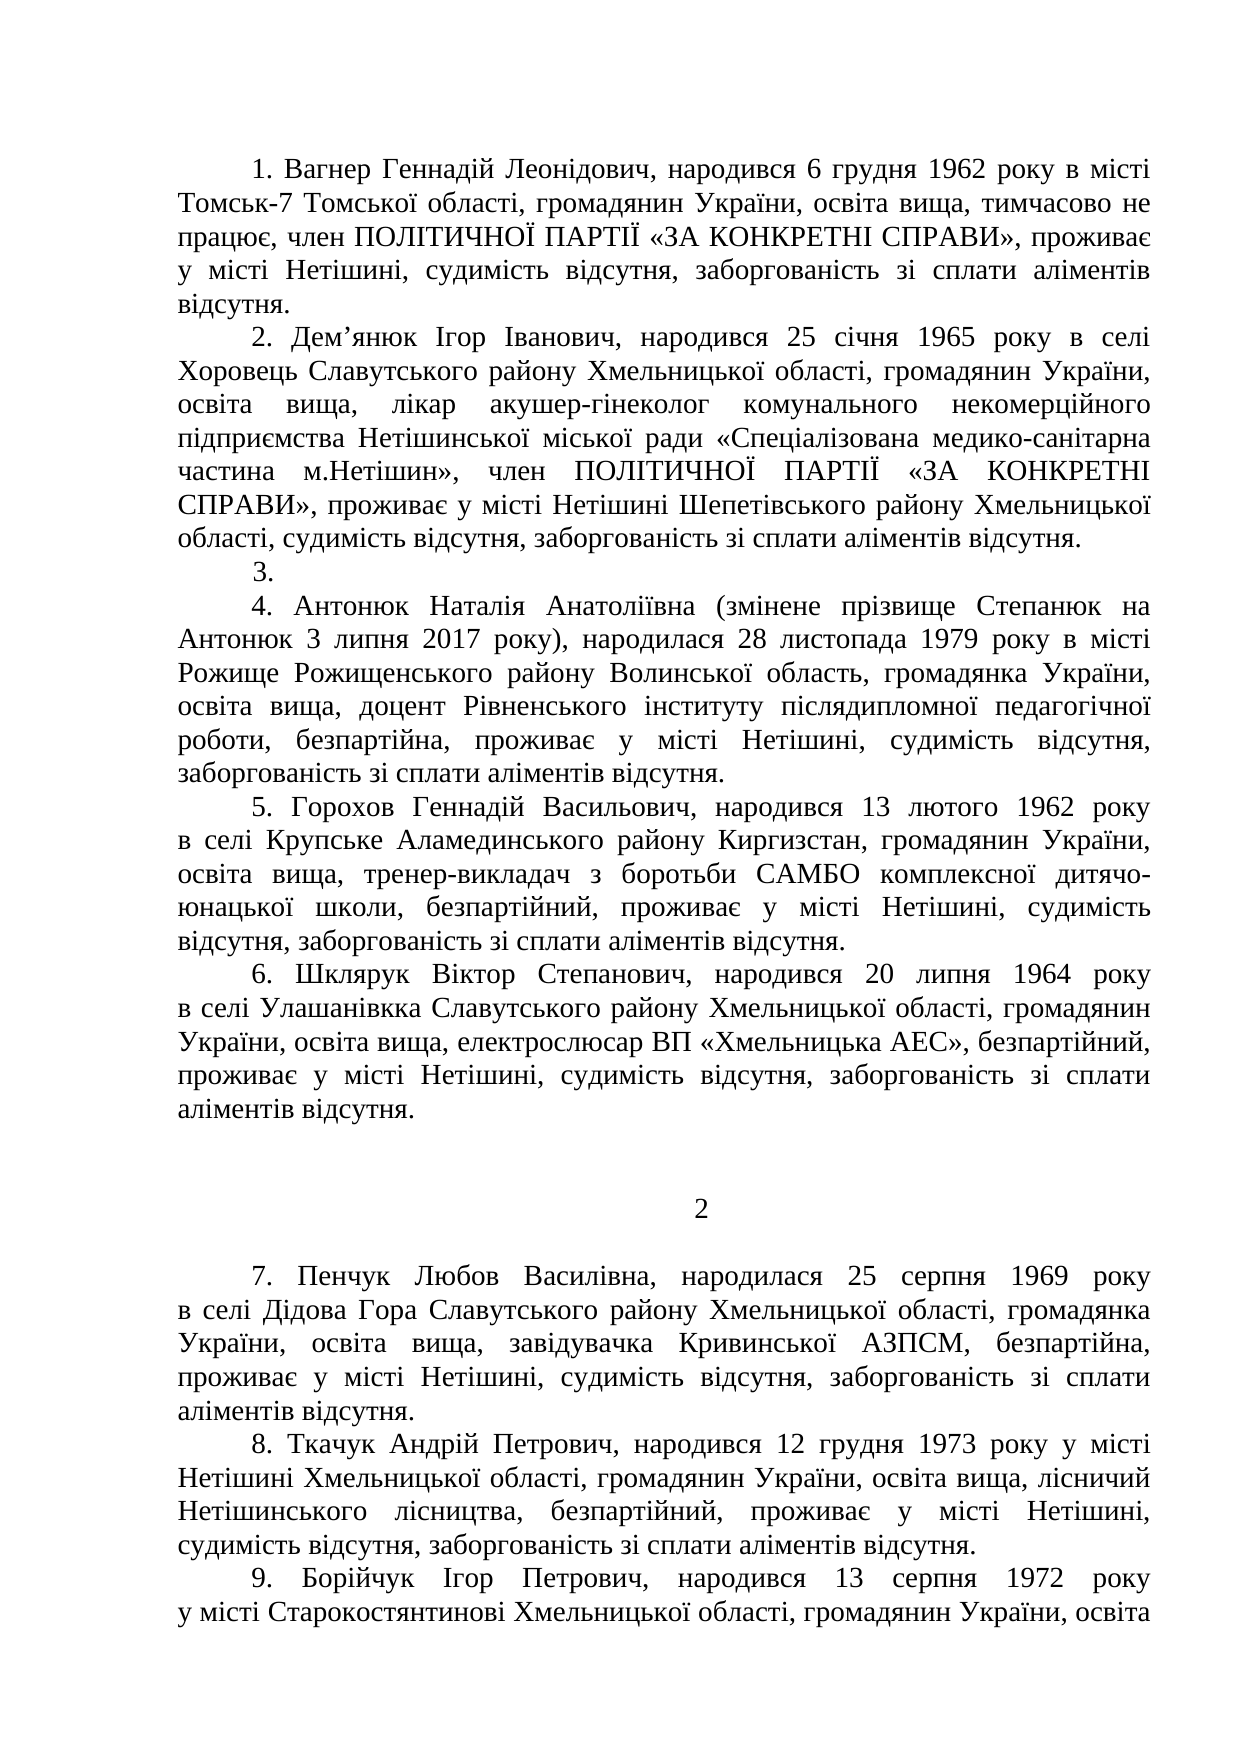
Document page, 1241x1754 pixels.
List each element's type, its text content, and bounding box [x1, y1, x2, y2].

text 1. Вагнер Геннадій Леонідович, народився 6 грудня 1962 року в місті Томськ-7 Томської області, громадянин України, освіта вища, тимчасово не працює, член ПОЛІТИЧНОЇ ПАРТІЇ «ЗА КОНКРЕТНІ СПРАВИ», проживає у місті Нетішині, судимість відсутня, заборгованість зі сплати аліментів відсутня. [177, 152, 1152, 319]
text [177, 1560, 1152, 1627]
text 6. Шклярук Віктор Степанович, народився 20 липня 1964 року в селі Улашанівкка Славутського району Хмельницької області, громадянин України, освіта вища, електрослюсар ВП «Хмельницька АЕС», безпартійний, проживає у місті Нетішині, судимість відсутня, заборгованість зі сплати аліментів відсутня. [177, 957, 1152, 1124]
text 8. Ткачук Андрій Петрович, народився 12 грудня 1973 року у місті Нетішині Хмельницької області, громадянин України, освіта вища, лісничий Нетішинського лісництва, безпартійний, проживає у місті Нетішині, судимість відсутня, заборгованість зі сплати аліментів відсутня. [177, 1426, 1152, 1560]
text 2. Дем’янюк Ігор Іванович, народився 25 січня 1965 року в селі Хоровець Славутського району Хмельницької області, громадянин України, освіта вища, лікар акушер-гінеколог комунального некомерційного підприємства Нетішинської міської ради «Спеціалізована медико-санітарна частина м.Нетішин», член ПОЛІТИЧНОЇ ПАРТІЇ «ЗА КОНКРЕТНІ СПРАВИ», проживає у місті Нетішині Шепетівського району Хмельницької області, судимість відсутня, заборгованість зі сплати аліментів відсутня. [177, 319, 1152, 554]
text 3. [177, 554, 1152, 588]
text 4. Антонюк Наталія Анатоліївна (змінене прізвище Степанюк на Антонюк 3 липня 2017 року), народилася 28 листопада 1979 року в місті Рожище Рожищенського району Волинської область, громадянка України, освіта вища, доцент Рівненського інституту післядипломної педагогічної роботи, безпартійна, проживає у місті Нетішині, судимість відсутня, заборгованість зі сплати аліментів відсутня. [177, 588, 1152, 789]
text 7. Пенчук Любов Василівна, народилася 25 серпня 1969 року в селі Дідова Гора Славутського району Хмельницької області, громадянка України, освіта вища, завідувачка Кривинської АЗПСМ, безпартійна, проживає у місті Нетішині, судимість відсутня, заборгованість зі сплати аліментів відсутня. [177, 1258, 1152, 1426]
text 5. Горохов Геннадій Васильович, народився 13 лютого 1962 року в селі Крупське Аламединського району Киргизстан, громадянин України, освіта вища, тренер-викладач з боротьби САМБО комплексної дитячо-юнацької школи, безпартійний, проживає у місті Нетішині, судимість відсутня, заборгованість зі сплати аліментів відсутня. [177, 789, 1152, 957]
text 2 [177, 1191, 1152, 1225]
